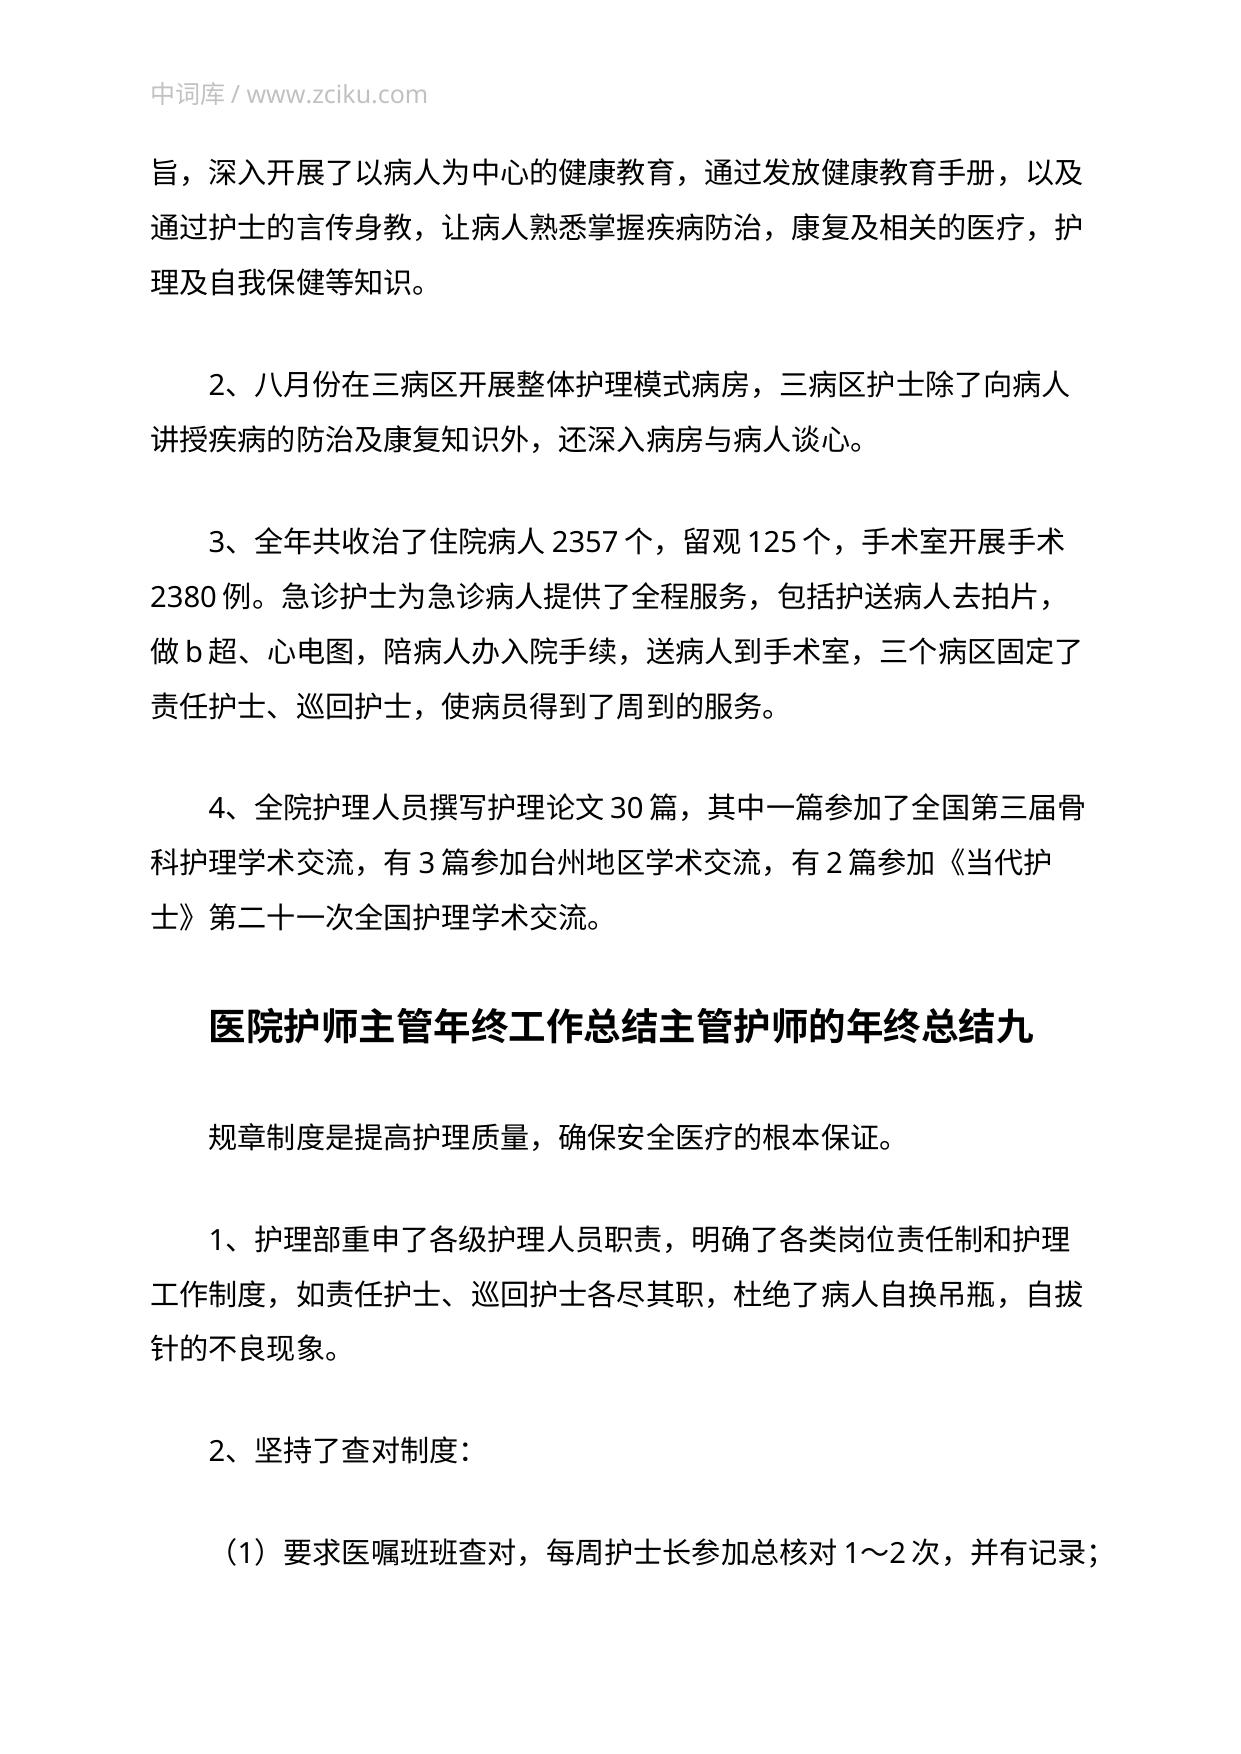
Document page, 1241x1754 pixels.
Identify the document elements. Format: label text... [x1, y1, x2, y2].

text 医院护师主管年终工作总结主管护师的年终总结九 [150, 997, 1090, 1051]
text 2、八月份在三病区开展整体护理模式病房，三病区护士除了向病人讲授疾病的防治及康复知识外，还深入病房与病人谈心。 [150, 362, 1090, 459]
text （1）要求医嘱班班查对，每周护士长参加总核对1～2次，并有记录； [150, 1530, 1090, 1572]
text 1、护理部重申了各级护理人员职责，明确了各类岗位责任制和护理工作制度，如责任护士、巡回护士各尽其职，杜绝了病人自换吊瓶，自拔针的不良现象。 [150, 1216, 1090, 1368]
text 4、全院护理人员撰写护理论文30篇，其中一篇参加了全国第三届骨科护理学术交流，有3篇参加台州地区学术交流，有2篇参加《当代护士》第二十一次全国护理学术交流。 [150, 785, 1090, 937]
text 2、坚持了查对制度： [150, 1428, 1090, 1470]
text 规章制度是提高护理质量，确保安全医疗的根本保证。 [150, 1114, 1090, 1157]
text 3、全年共收治了住院病人2357个，留观125个，手术室开展手术2380例。急诊护士为急诊病人提供了全程服务，包括护送病人去拍片，做b超、心电图，陪病人办入院手续，送病人到手术室，三个病区固定了责任护士、巡回护士，使病员得到了周到的服务。 [150, 518, 1090, 726]
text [150, 150, 1090, 302]
